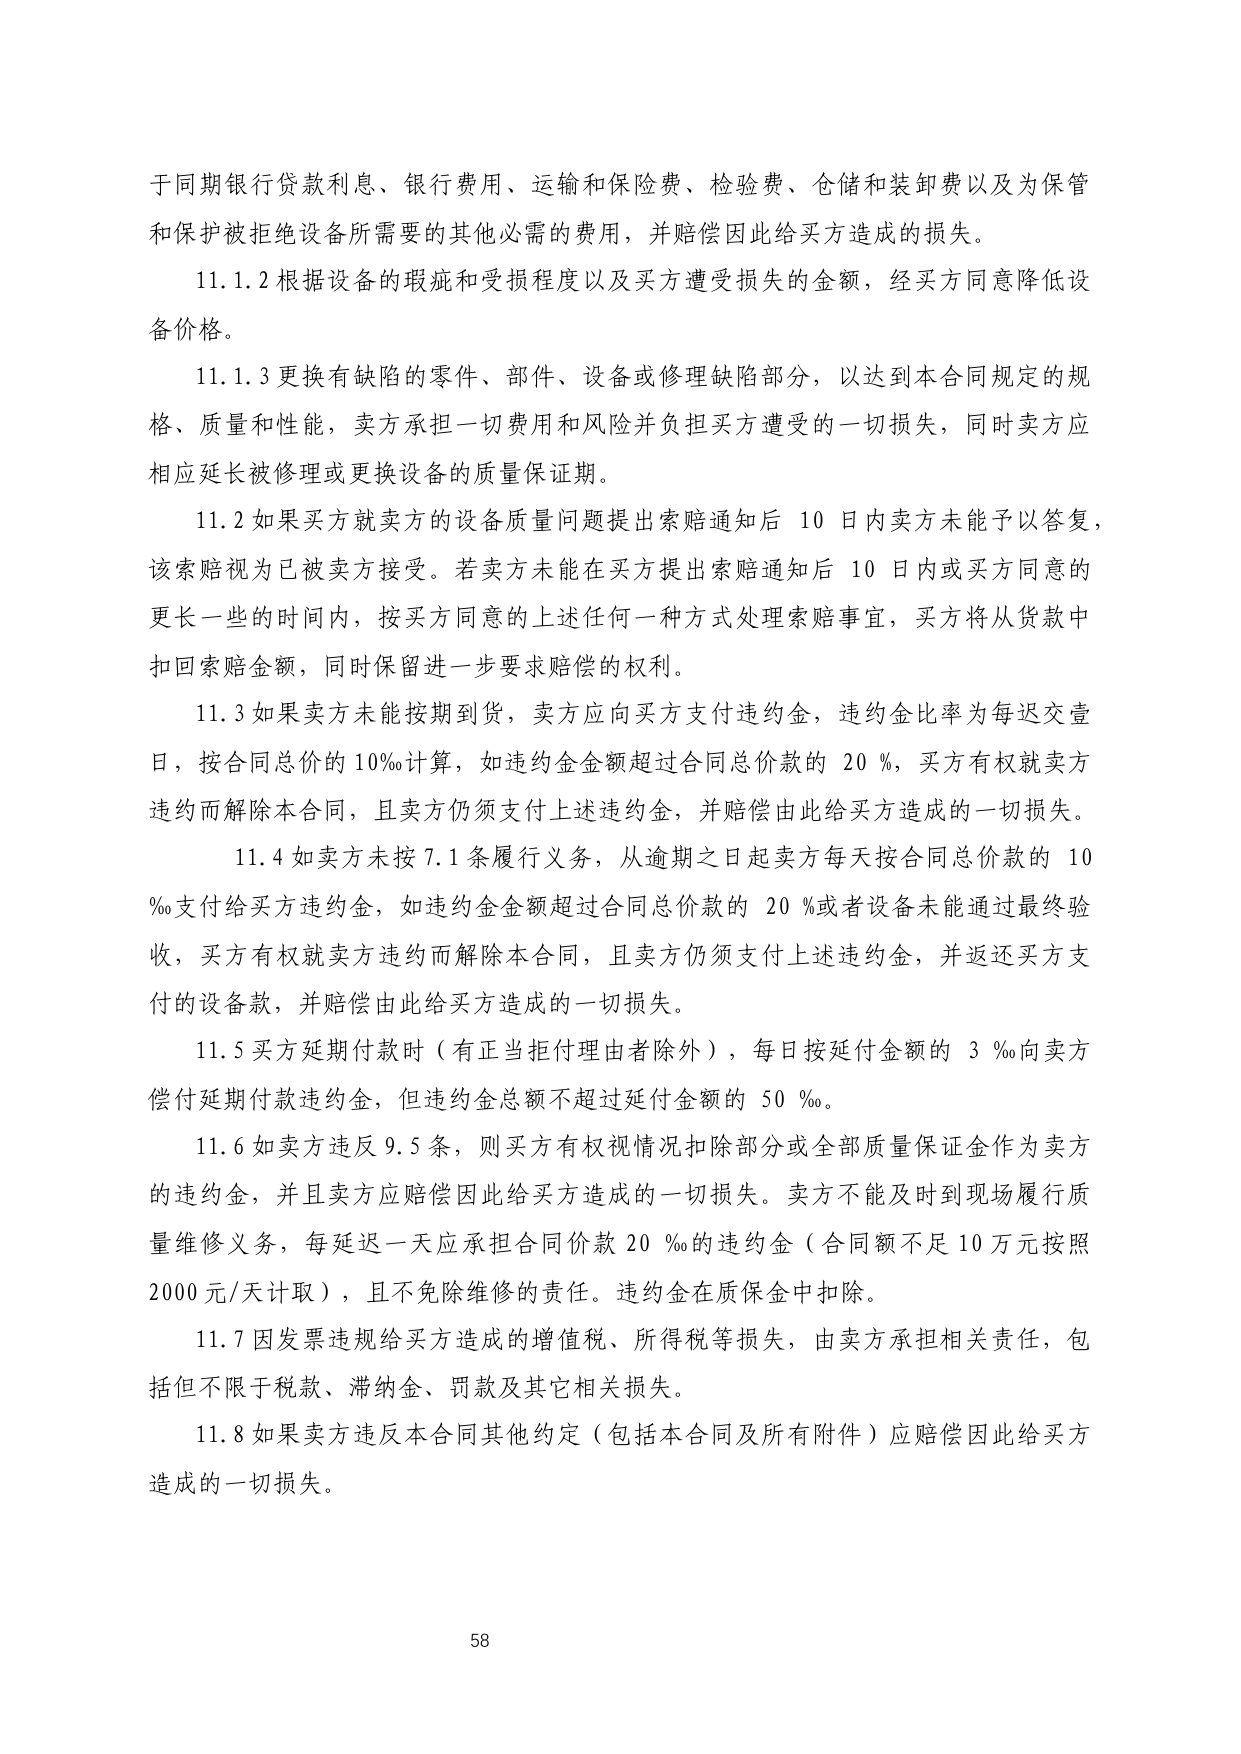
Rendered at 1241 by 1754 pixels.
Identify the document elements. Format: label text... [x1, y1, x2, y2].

text 11.6如卖方违反9.5条，则买方有权视情况扣除部分或全部质量保证金作为卖方的违约金，并且卖方应赔偿因此给买方造成的一切损失。卖方不能及时到现场履行质量维修义务，每延迟一天应承担合同价款20 ‰的违约金（合同额不足10万元按照2000元/天计取），且不免除维修的责任。违约金在质保金中扣除。 [148, 1128, 1092, 1307]
text 11.8如果卖方违反本合同其他约定（包括本合同及所有附件）应赔偿因此给买方造成的一切损失。 [148, 1417, 1092, 1498]
text 11.4如卖方未按7.1条履行义务，从逾期之日起卖方每天按合同总价款的 10 ‰支付给买方违约金，如违约金金额超过合同总价款的 20 %或者设备未能通过最终验收，买方有权就卖方违约而解除本合同，且卖方仍须支付上述违约金，并返还买方支付的设备款，并赔偿由此给买方造成的一切损失。 [148, 839, 1092, 1018]
text 11.1.3更换有缺陷的零件、部件、设备或修理缺陷部分，以达到本合同规定的规格、质量和性能，卖方承担一切费用和风险并负担买方遭受的一切损失，同时卖方应相应延长被修理或更换设备的质量保证期。 [148, 358, 1092, 488]
text 11.7因发票违规给买方造成的增值税、所得税等损失，由卖方承担相关责任，包括但不限于税款、滞纳金、罚款及其它相关损失。 [148, 1321, 1092, 1402]
text 11.2如果买方就卖方的设备质量问题提出索赔通知后 10 日内卖方未能予以答复，该索赔视为已被卖方接受。若卖方未能在买方提出索赔通知后 10 日内或买方同意的更长一些的时间内，按买方同意的上述任何一种方式处理索赔事宜，买方将从货款中扣回索赔金额，同时保留进一步要求赔偿的权利。 [148, 502, 1092, 681]
text 11.3如果卖方未能按期到货，卖方应向买方支付违约金，违约金比率为每迟交壹日，按合同总价的10‰计算，如违约金金额超过合同总价款的 20 %，买方有权就卖方违约而解除本合同，且卖方仍须支付上述违约金，并赔偿由此给买方造成的一切损失。 [148, 695, 1092, 825]
text 11.1.2根据设备的瑕疵和受损程度以及买方遭受损失的金额，经买方同意降低设备价格。 [148, 262, 1092, 344]
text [148, 167, 1092, 248]
text 11.5买方延期付款时（有正当拒付理由者除外），每日按延付金额的 3 ‰向卖方偿付延期付款违约金，但违约金总额不超过延付金额的 50 ‰。 [148, 1033, 1092, 1114]
